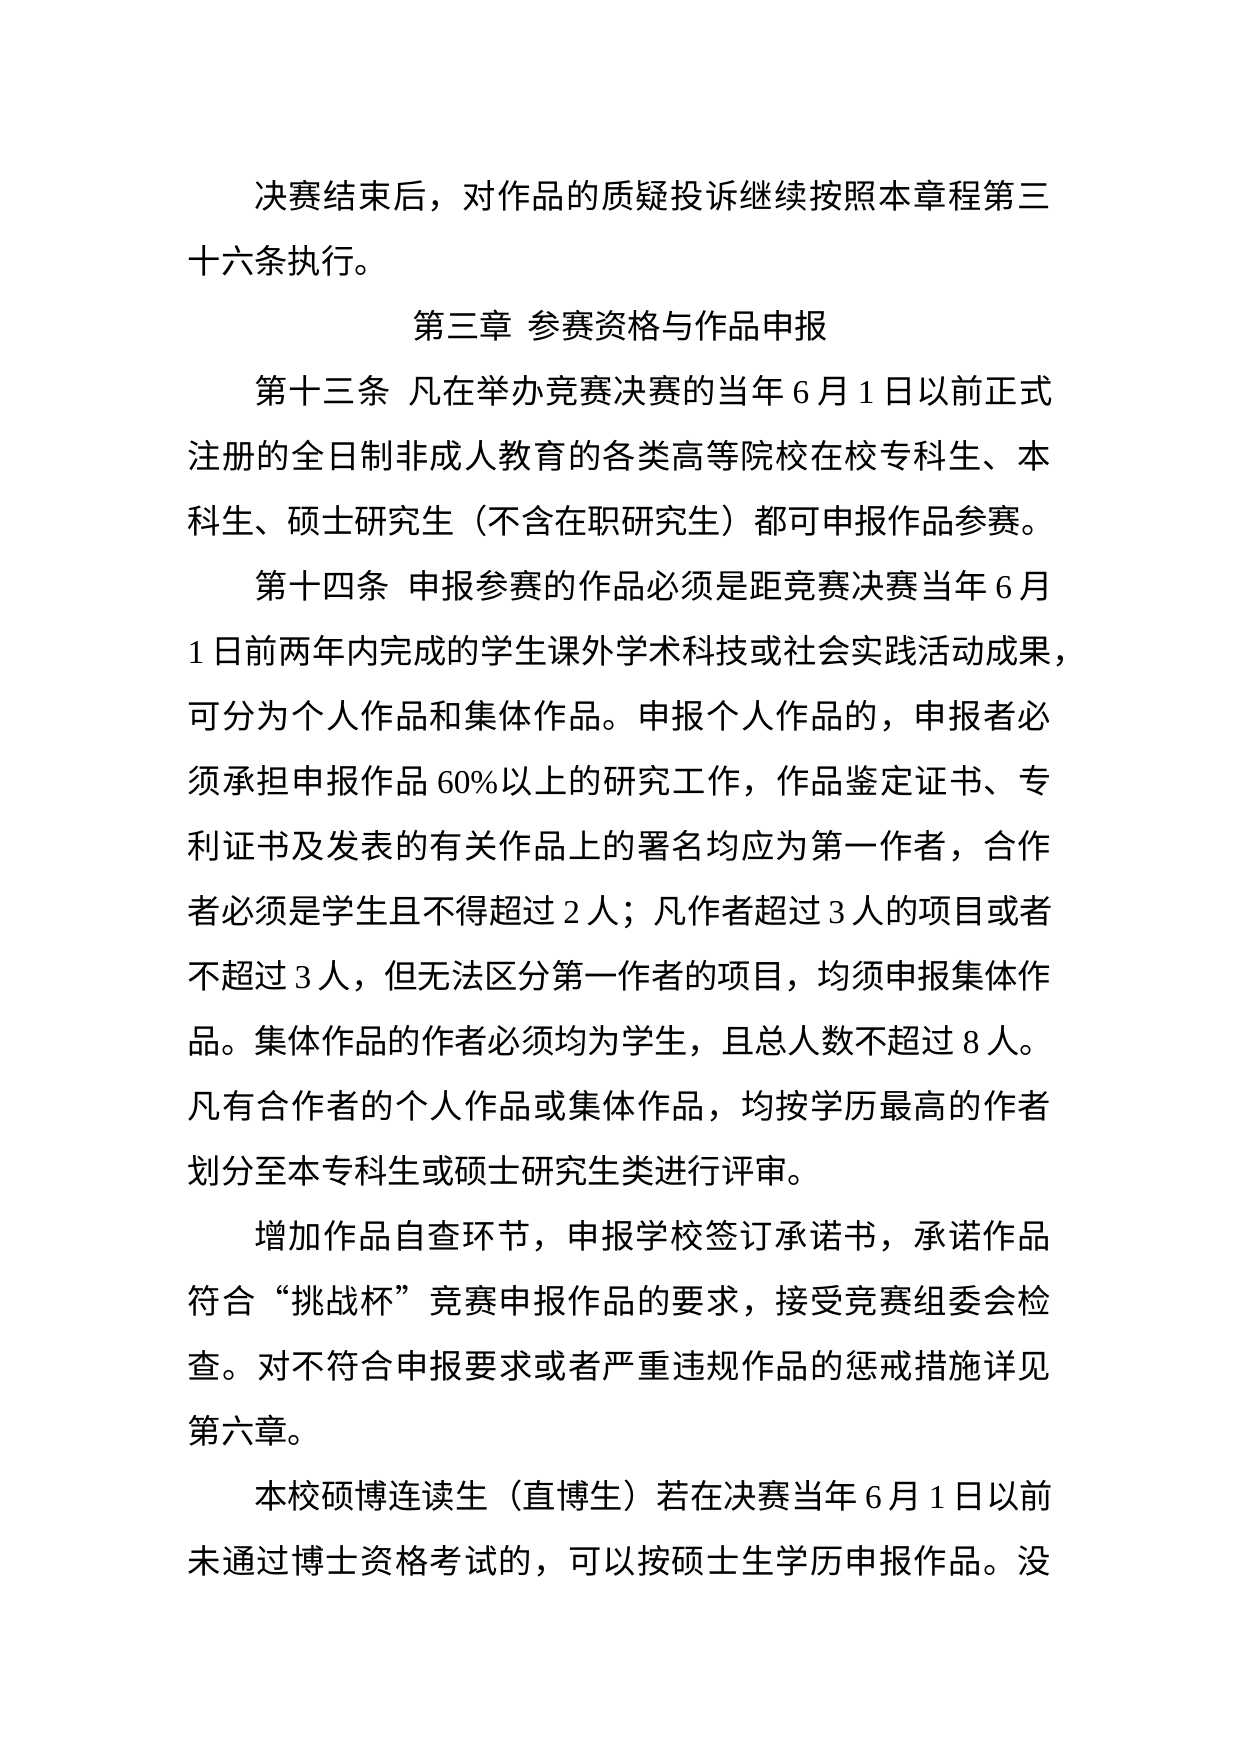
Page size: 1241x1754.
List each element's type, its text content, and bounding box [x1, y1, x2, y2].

text 增加作品自查环节，申报学校签订承诺书，承诺作品符合“挑战杯”竞赛申报作品的要求，接受竞赛组委会检查。对不符合申报要求或者严重违规作品的惩戒措施详见第六章。 [187, 1202, 1053, 1462]
text 第三章 参赛资格与作品申报 [187, 292, 1053, 357]
text 决赛结束后，对作品的质疑投诉继续按照本章程第三十六条执行。 [187, 162, 1053, 292]
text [187, 1462, 1053, 1592]
text 第十四条 申报参赛的作品必须是距竞赛决赛当年6月1日前两年内完成的学生课外学术科技或社会实践活动成果，可分为个人作品和集体作品。申报个人作品的，申报者必须承担申报作品60%以上的研究工作，作品鉴定证书、专利证书及发表的有关作品上的署名均应为第一作者，合作者必须是学生且不得超过2人；凡作者超过3人的项目或者不超过3人，但无法区分第一作者的项目，均须申报集体作品。集体作品的作者必须均为学生，且总人数不超过8人。凡有合作者的个人作品或集体作品，均按学历最高的作者划分至本专科生或硕士研究生类进行评审。 [187, 552, 1053, 1202]
text 第十三条 凡在举办竞赛决赛的当年6月1日以前正式注册的全日制非成人教育的各类高等院校在校专科生、本科生、硕士研究生（不含在职研究生）都可申报作品参赛。 [187, 357, 1053, 552]
